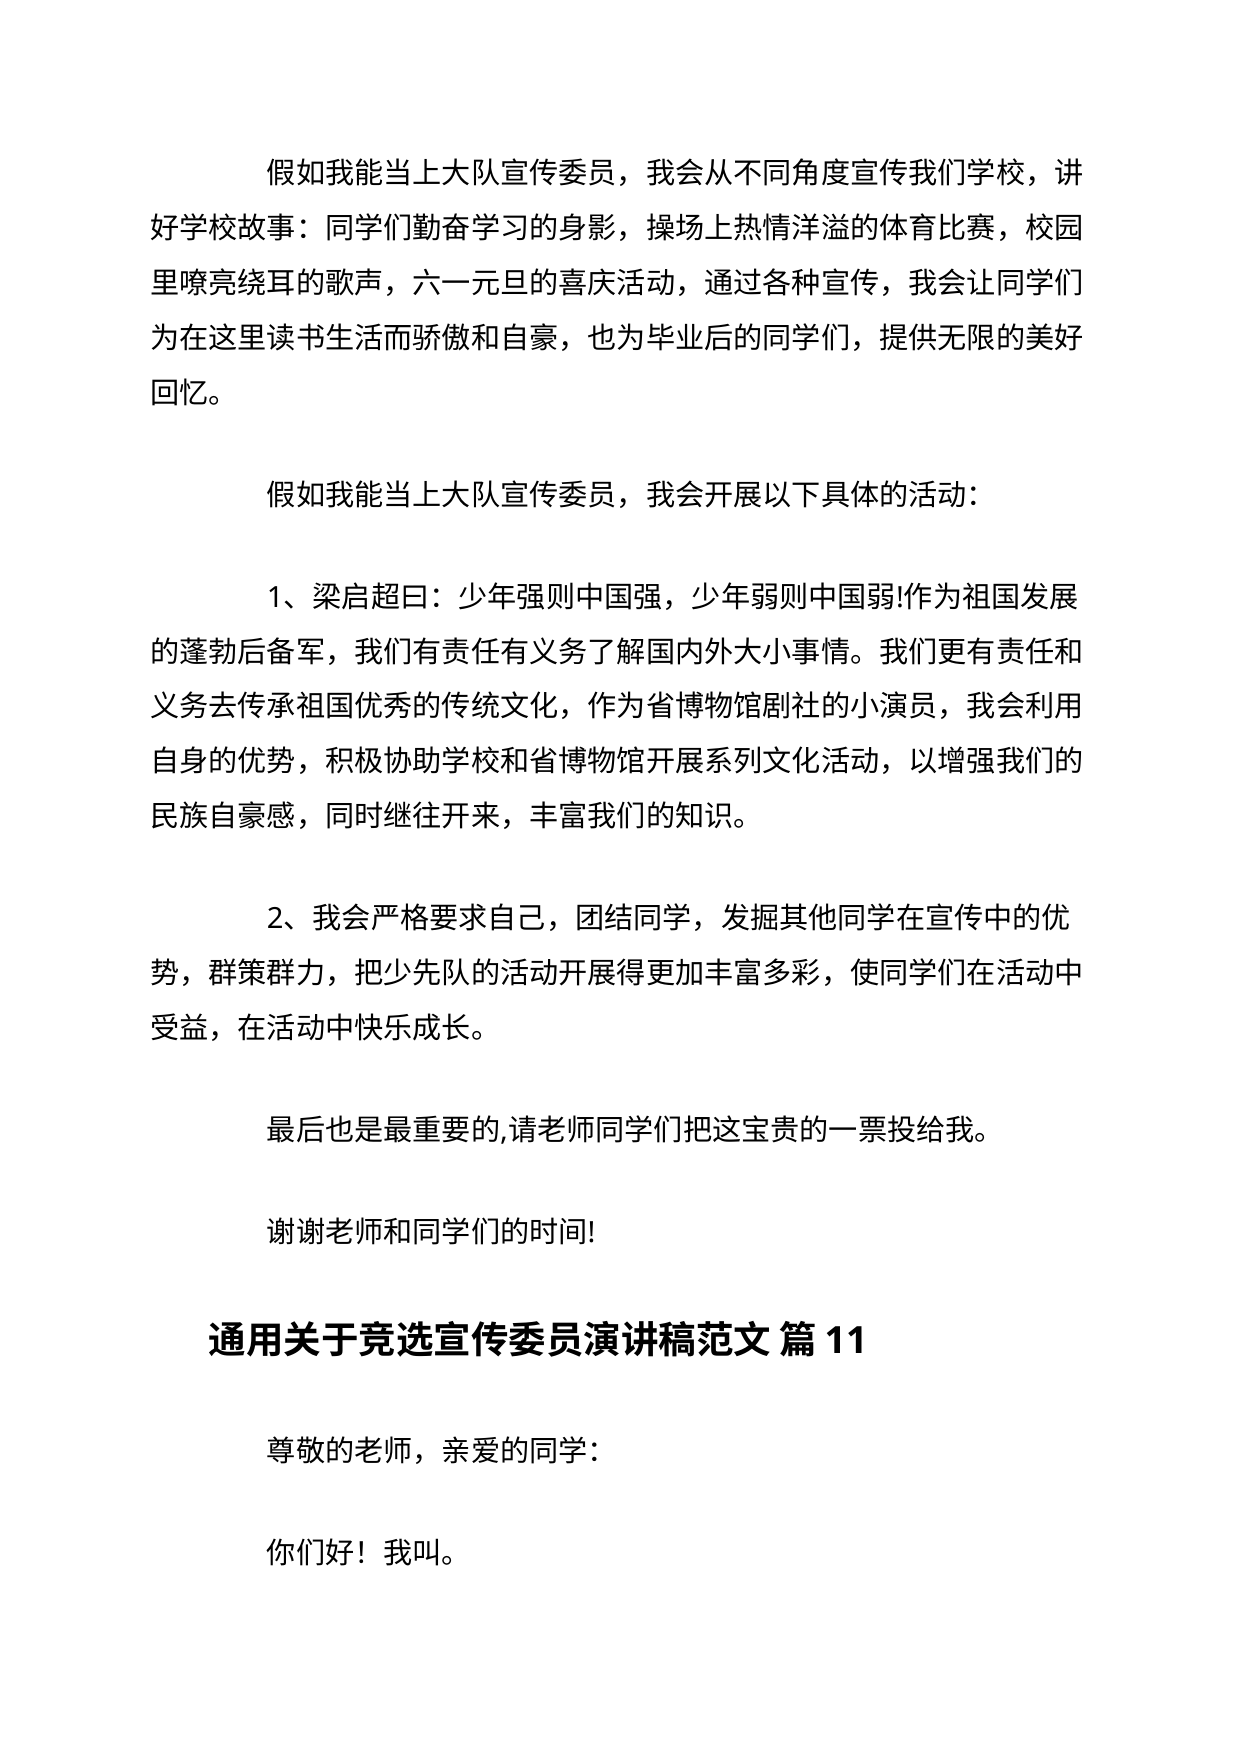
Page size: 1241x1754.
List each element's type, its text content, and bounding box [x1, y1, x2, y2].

text 2、我会严格要求自己，团结同学，发掘其他同学在宣传中的优势，群策群力，把少先队的活动开展得更加丰富多彩，使同学们在活动中受益，在活动中快乐成长。 [150, 894, 1090, 1047]
text 尊敬的老师，亲爱的同学： [150, 1428, 1090, 1470]
text 最后也是最重要的,请老师同学们把这宝贵的一票投给我。 [150, 1106, 1090, 1149]
text 1、梁启超曰：少年强则中国强，少年弱则中国弱!作为祖国发展的蓬勃后备军，我们有责任有义务了解国内外大小事情。我们更有责任和义务去传承祖国优秀的传统文化，作为省博物馆剧社的小演员，我会利用自身的优势，积极协助学校和省博物馆开展系列文化活动，以增强我们的民族自豪感，同时继往开来，丰富我们的知识。 [150, 573, 1090, 835]
text 你们好！我叫。 [150, 1529, 1090, 1572]
text 谢谢老师和同学们的时间! [150, 1208, 1090, 1251]
text 假如我能当上大队宣传委员，我会从不同角度宣传我们学校，讲好学校故事：同学们勤奋学习的身影，操场上热情洋溢的体育比赛，校园里嘹亮绕耳的歌声，六一元旦的喜庆活动，通过各种宣传，我会让同学们为在这里读书生活而骄傲和自豪，也为毕业后的同学们，提供无限的美好回忆。 [150, 150, 1090, 412]
text 通用关于竞选宣传委员演讲稿范文 篇11 [150, 1310, 1090, 1365]
text 假如我能当上大队宣传委员，我会开展以下具体的活动： [150, 471, 1090, 514]
